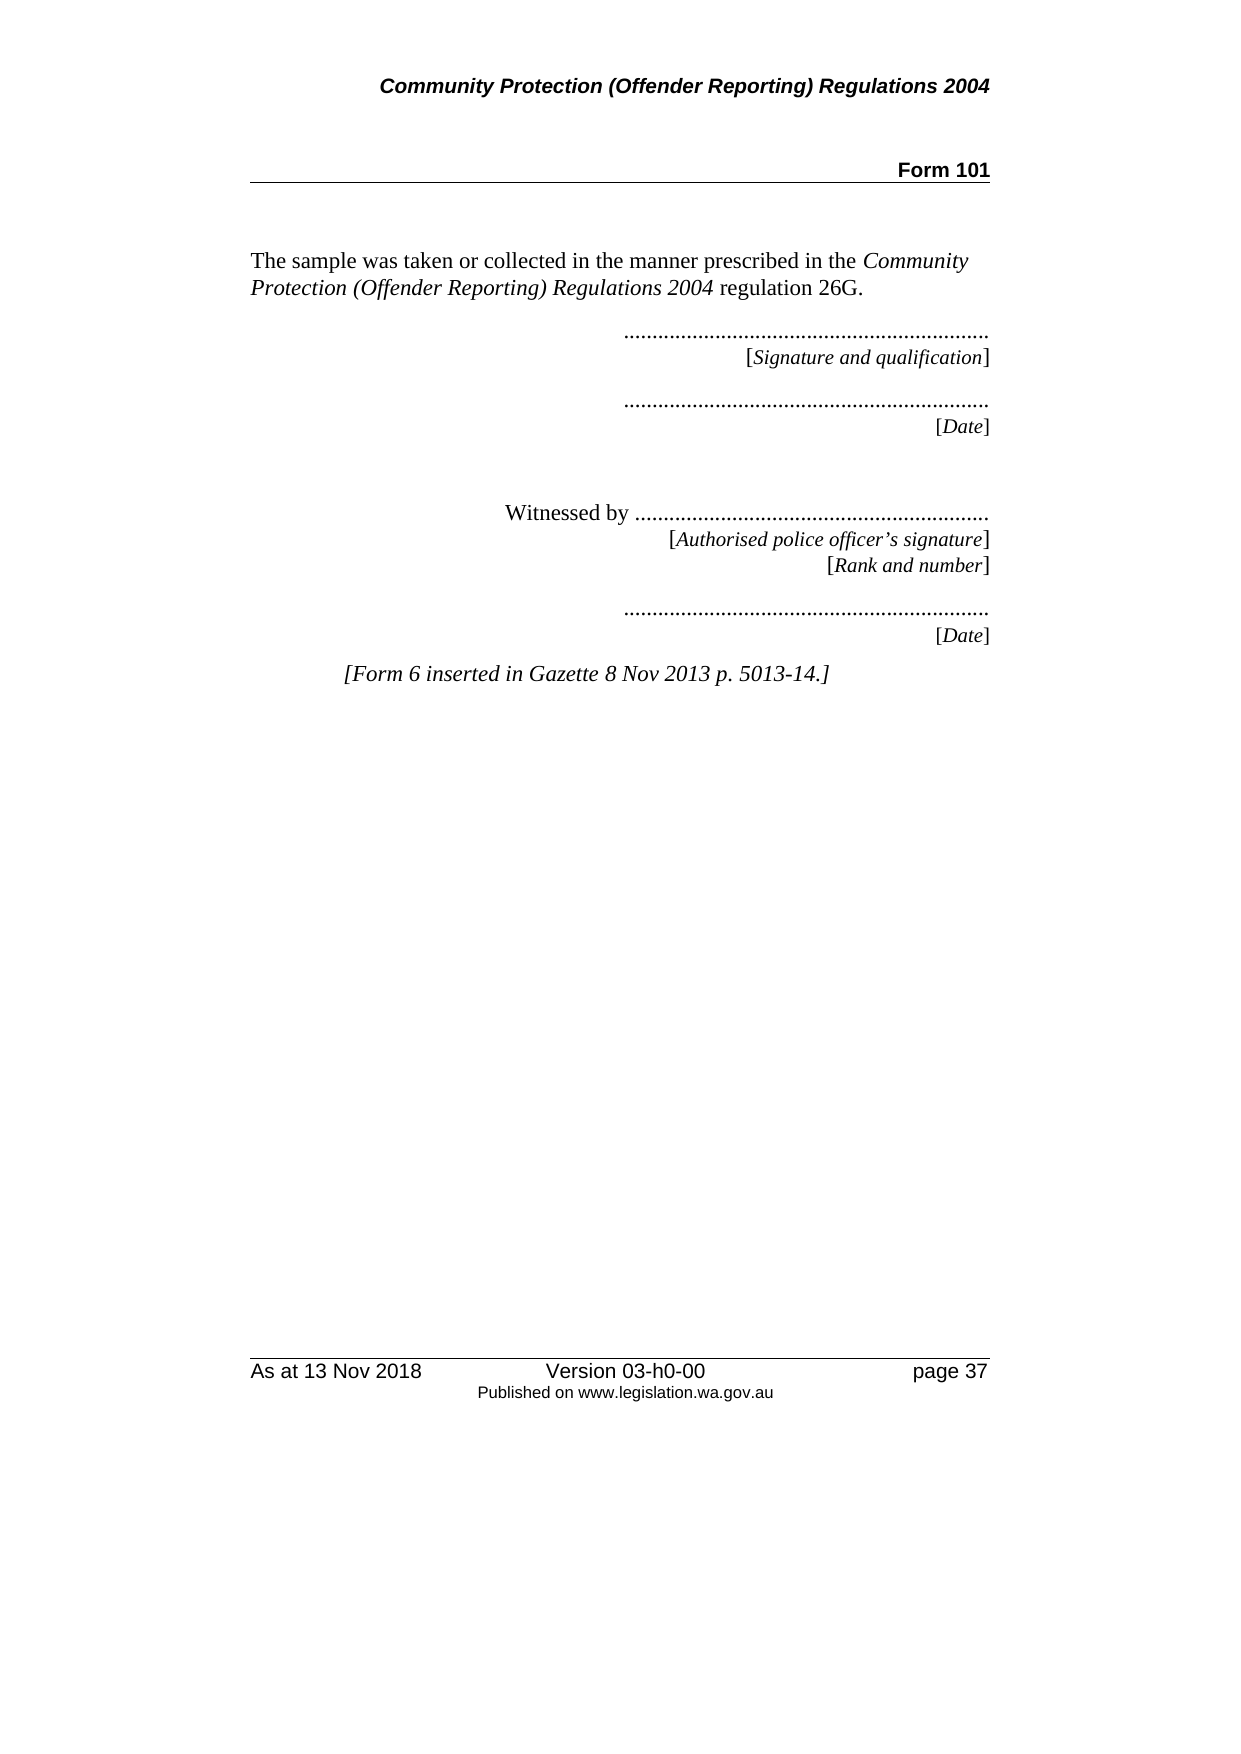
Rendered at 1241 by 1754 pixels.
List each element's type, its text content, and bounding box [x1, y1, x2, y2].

text ................................................................ [Signature and qualification] [309, 317, 990, 369]
text ................................................................ [Date] [309, 594, 990, 647]
text [Form 6 inserted in Gazette 8 Nov 2013 p. 5013-14.] [250, 659, 990, 686]
text Witnessed by .............................................................. [Authorised police officer’s signature] [Rank and number] [309, 499, 990, 578]
text ................................................................ [Date] [309, 386, 990, 439]
text The sample was taken or collected in the manner prescribed in the Community Protection (Offender Reporting) Regulations 2004 regulation 26G. [250, 247, 990, 300]
